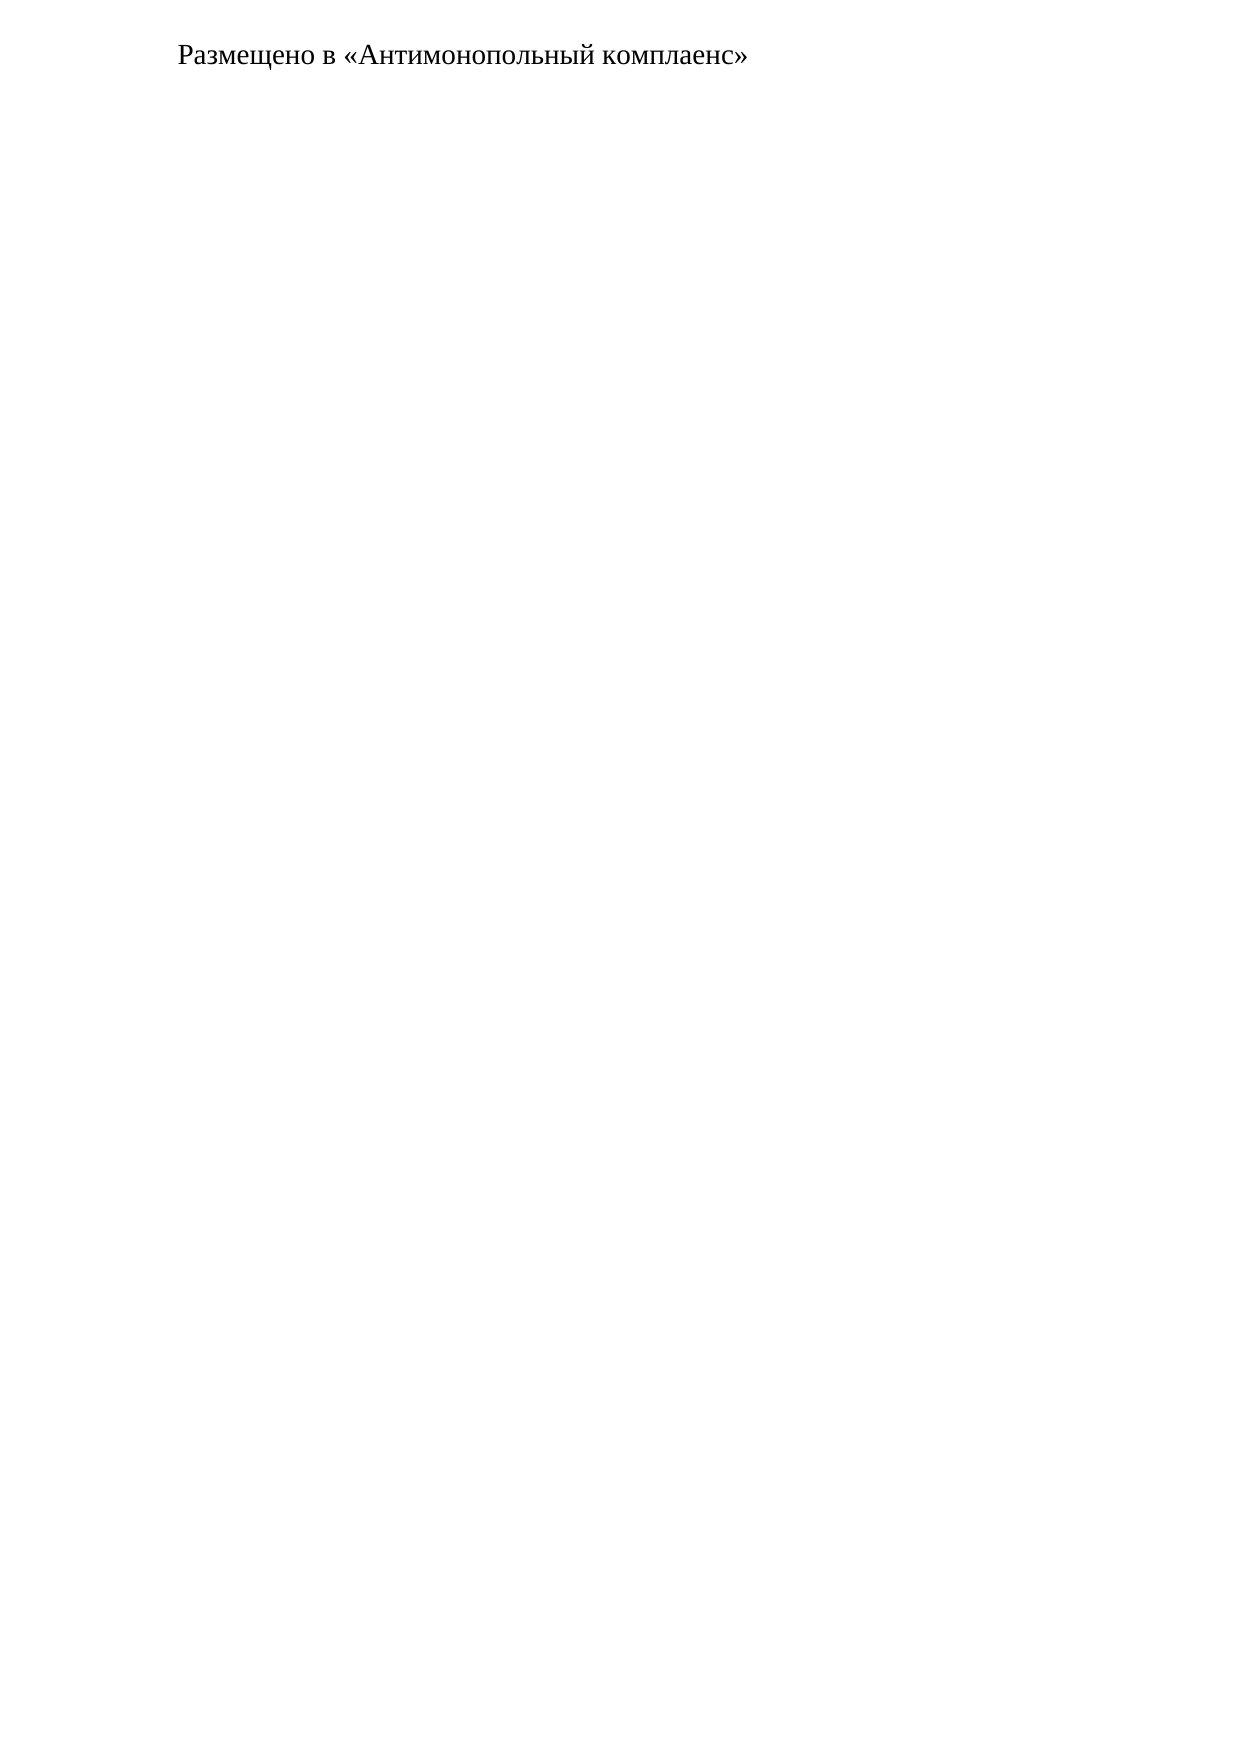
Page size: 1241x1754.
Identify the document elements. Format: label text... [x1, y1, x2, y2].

text Размещено в «Антимонопольный комплаенс» [177, 44, 1181, 69]
